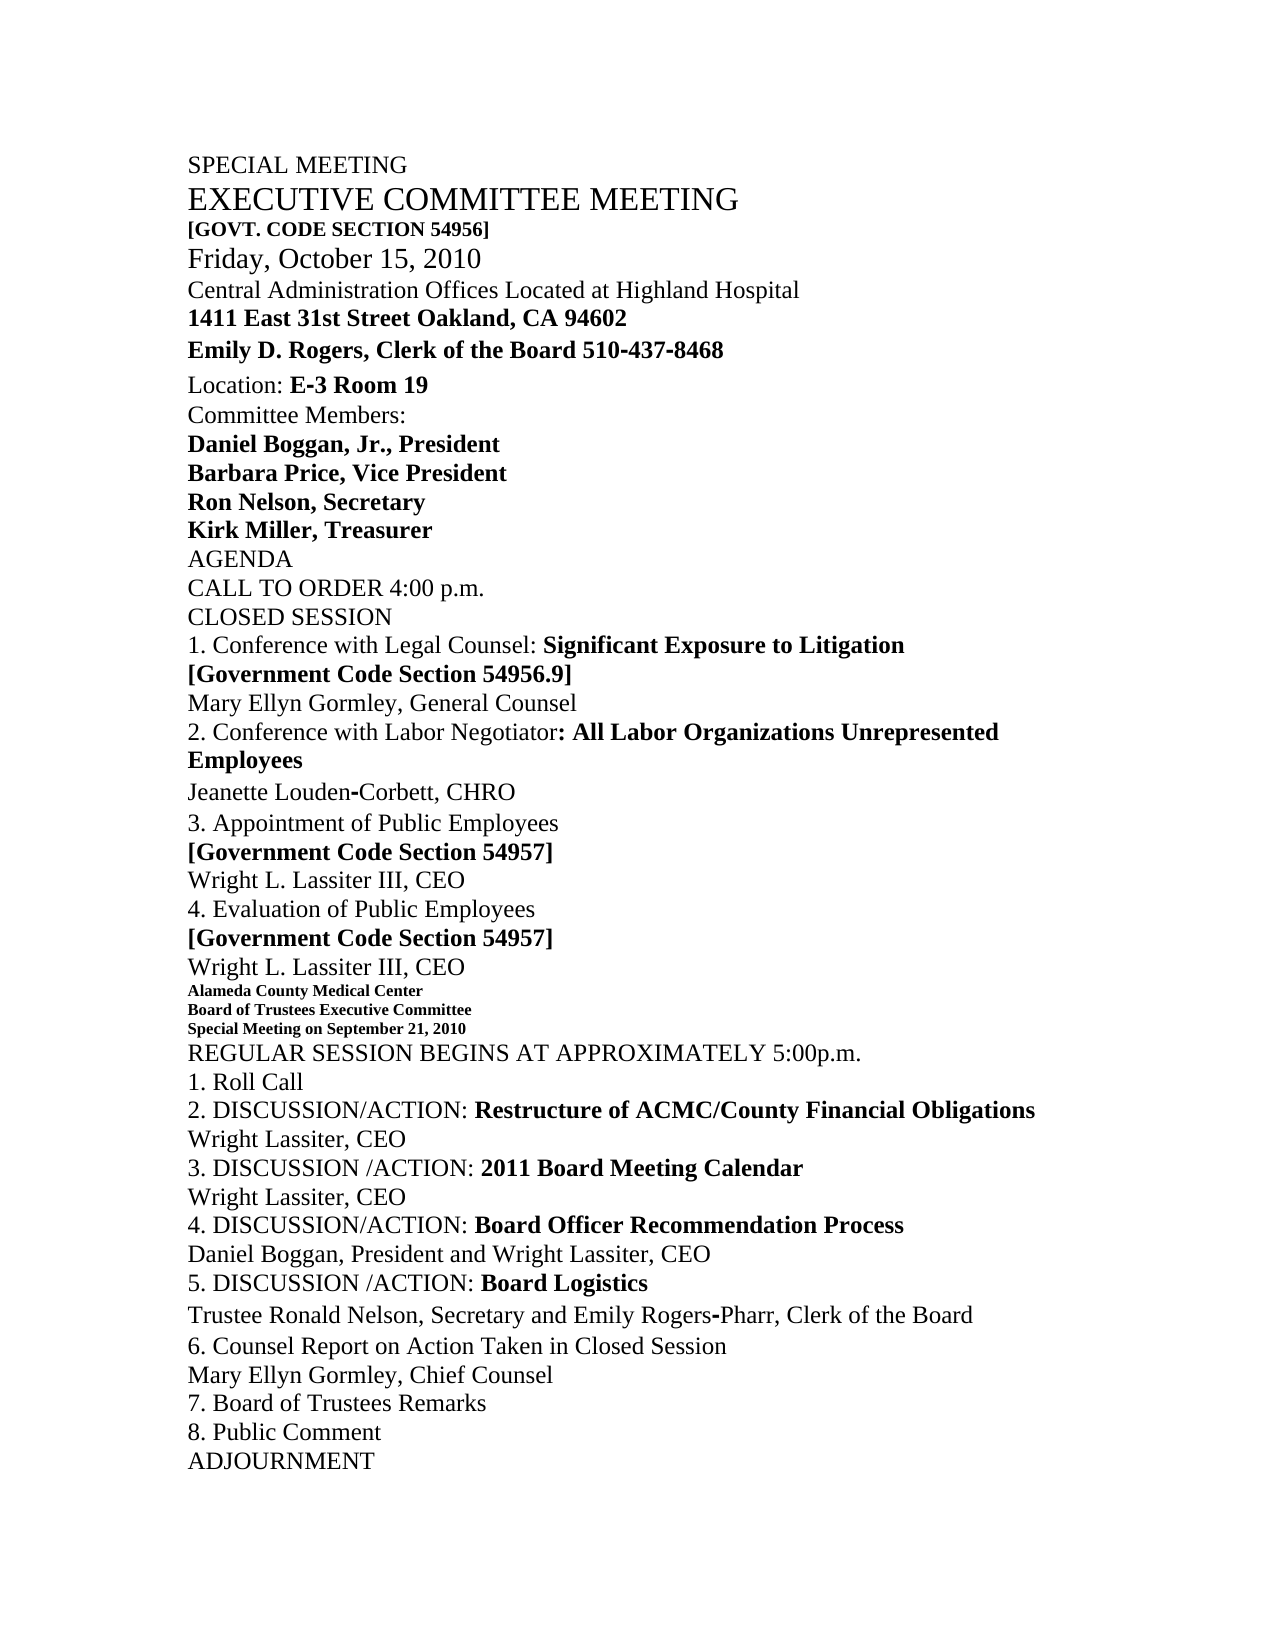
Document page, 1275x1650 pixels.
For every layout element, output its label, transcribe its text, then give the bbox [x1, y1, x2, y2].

text Jeanette Louden‐Corbett, CHRO [187, 774, 1087, 808]
text Trustee Ronald Nelson, Secretary and Emily Rogers‐Pharr, Clerk of the Board [187, 1297, 1087, 1331]
text Daniel Boggan, Jr., President [187, 429, 1087, 458]
text 1. Conference with Legal Counsel: Significant Exposure to Litigation [187, 630, 1087, 659]
text 4. DISCUSSION/ACTION: Board Officer Recommendation Process [187, 1211, 1087, 1239]
text Barbara Price, Vice President [187, 458, 1087, 487]
text Committee Members: [187, 400, 1087, 429]
text Mary Ellyn Gormley, Chief Counsel [187, 1360, 1087, 1388]
text [Government Code Section 54956.9] [187, 659, 1087, 688]
text 3. Appointment of Public Employees [187, 808, 1087, 837]
text [GOVT. CODE SECTION 54956] [187, 217, 1087, 241]
text CALL TO ORDER 4:00 p.m. [187, 573, 1087, 602]
text Kirk Miller, Treasurer [187, 515, 1087, 544]
text Alameda County Medical Center [187, 981, 1087, 1000]
text 2. Conference with Labor Negotiator: All Labor Organizations Unrepresented [187, 717, 1087, 745]
text Location: E‐3 Room 19 [187, 366, 1087, 400]
text ADJOURNMENT [187, 1446, 1087, 1475]
text Wright L. Lassiter III, CEO [187, 952, 1087, 981]
text Special Meeting on September 21, 2010 [187, 1019, 1087, 1038]
text [Government Code Section 54957] [187, 923, 1087, 952]
text Wright L. Lassiter III, CEO [187, 866, 1087, 894]
text Wright Lassiter, CEO [187, 1182, 1087, 1211]
text 4. Evaluation of Public Employees [187, 894, 1087, 923]
text Wright Lassiter, CEO [187, 1124, 1087, 1153]
text EXECUTIVE COMMITTEE MEETING [187, 179, 1087, 217]
text REGULAR SESSION BEGINS AT APPROXIMATELY 5:00p.m. [187, 1038, 1087, 1067]
text CLOSED SESSION [187, 602, 1087, 630]
text 8. Public Comment [187, 1417, 1087, 1446]
text Friday, October 15, 2010 [187, 241, 1087, 275]
text AGENDA [187, 544, 1087, 573]
text Central Administration Offices Located at Highland Hospital [187, 275, 1087, 303]
text Mary Ellyn Gormley, General Counsel [187, 688, 1087, 717]
text Board of Trustees Executive Committee [187, 1000, 1087, 1019]
text [Government Code Section 54957] [187, 837, 1087, 866]
text 6. Counsel Report on Action Taken in Closed Session [187, 1331, 1087, 1360]
text SPECIAL MEETING [187, 150, 1087, 179]
text Employees [187, 745, 1087, 774]
text 5. DISCUSSION /ACTION: Board Logistics [187, 1268, 1087, 1297]
text 7. Board of Trustees Remarks [187, 1388, 1087, 1417]
text Ron Nelson, Secretary [187, 487, 1087, 515]
text 1. Roll Call [187, 1067, 1087, 1096]
text Emily D. Rogers, Clerk of the Board 510‐437‐8468 [187, 332, 1087, 366]
text 3. DISCUSSION /ACTION: 2011 Board Meeting Calendar [187, 1153, 1087, 1182]
text 1411 East 31st Street Oakland, CA 94602 [187, 303, 1087, 332]
text Daniel Boggan, President and Wright Lassiter, CEO [187, 1239, 1087, 1268]
text 2. DISCUSSION/ACTION: Restructure of ACMC/County Financial Obligations [187, 1096, 1087, 1124]
